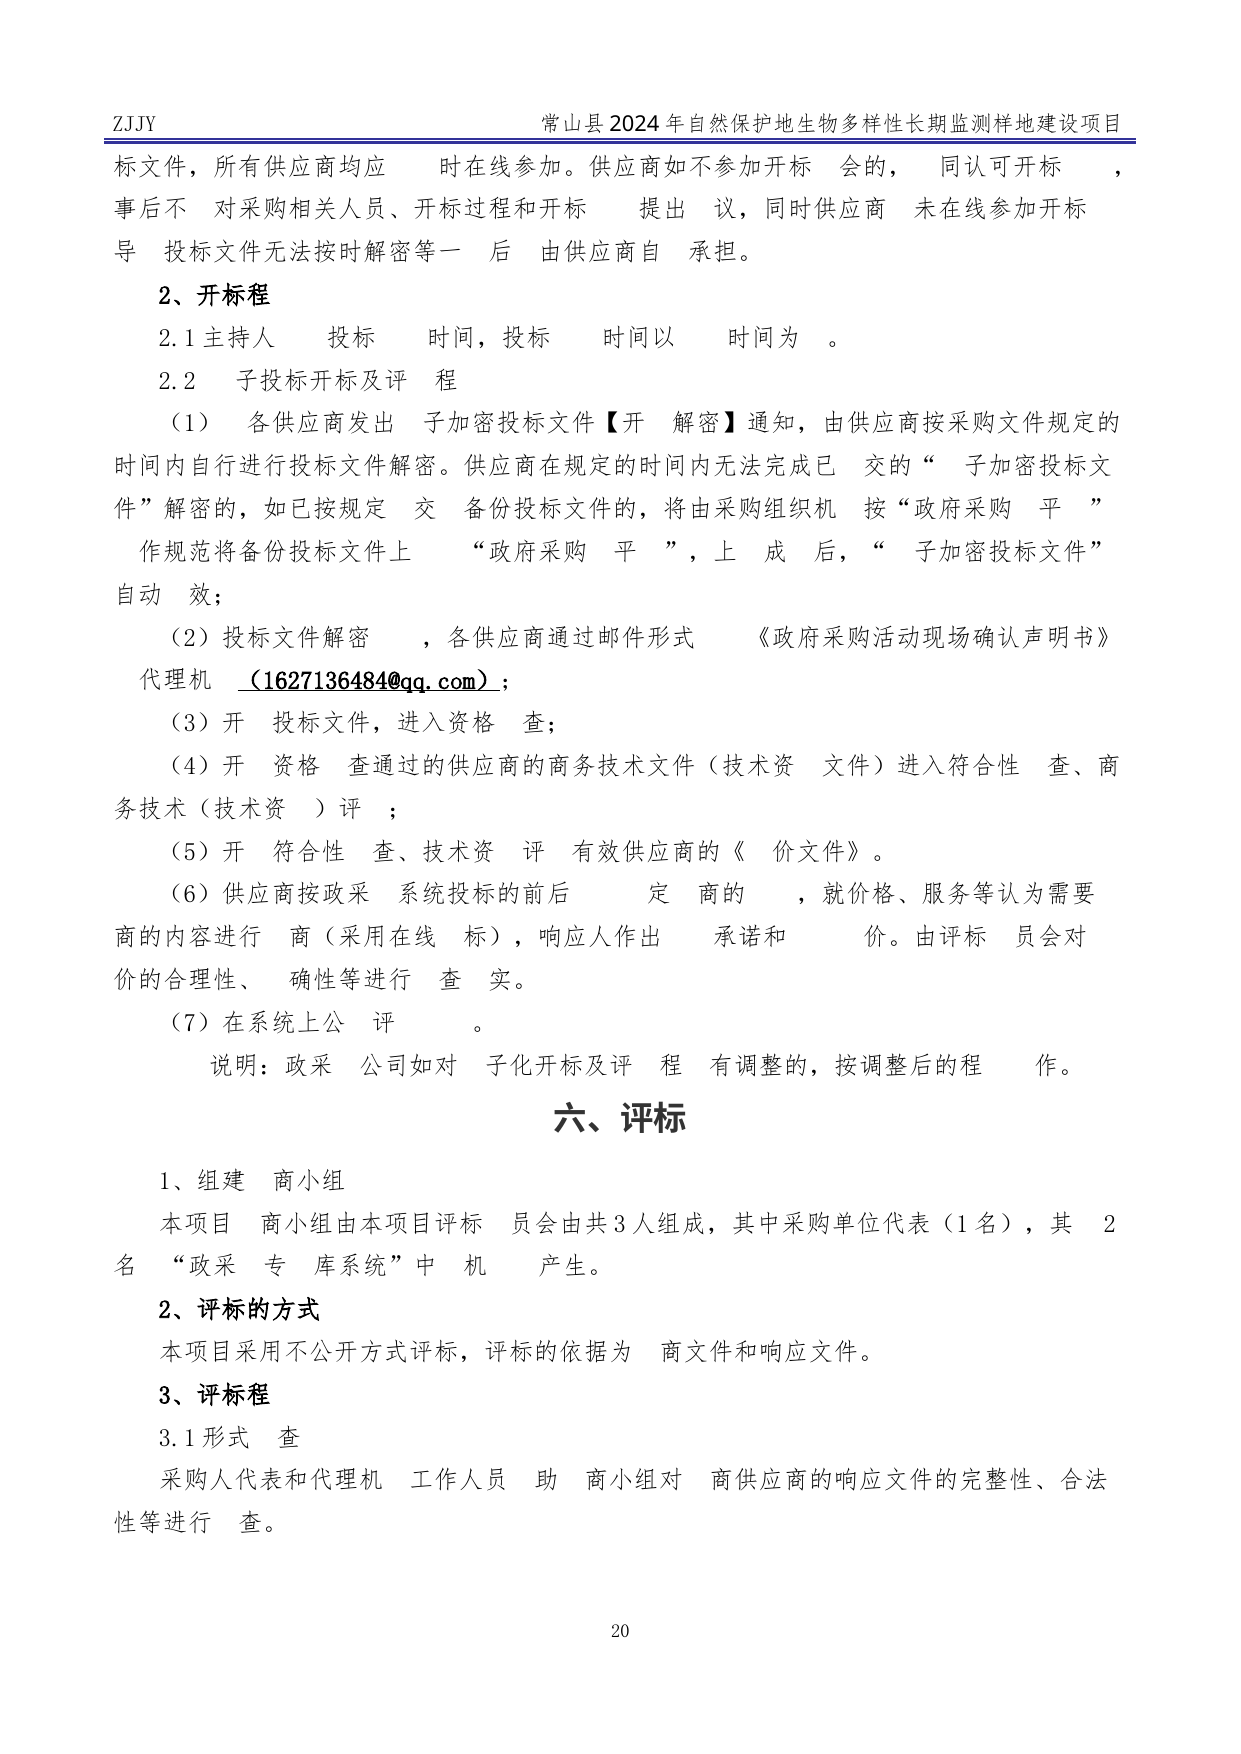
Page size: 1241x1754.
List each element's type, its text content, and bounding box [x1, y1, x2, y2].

text 本项目采用不公开方式评标，评标的依据为磋商文件和响应文件。 [112, 1335, 1128, 1364]
text 采购人代表和代理机构工作人员协助磋商小组对磋商供应商的响应文件的完整性、合法性等进行审查。 [112, 1464, 1128, 1535]
text 2.2 电子投标开标及评审程序 [112, 364, 1128, 393]
text 1、组建磋商小组 [112, 1164, 1128, 1193]
text （6）供应商按政采云系统投标的前后顺序决定磋商的顺序，就价格、服务等认为需要磋商的内容进行磋商（采用在线询标），响应人作出最终承诺和最终报价。由评标委员会对报价的合理性、准确性等进行审查核实。 [112, 878, 1128, 992]
text （4）开启资格审查通过的供应商的商务技术文件（技术资信文件）进入符合性审查、商务技术（技术资信）评审； [112, 749, 1128, 821]
subtitle 六、评标 [112, 1092, 1128, 1140]
text 特别说明：政采云公司如对电子化开标及评审程序有调整的，按调整后的程序操作。 [112, 1049, 1128, 1078]
text 3、评标程序 [112, 1378, 1128, 1407]
text （5）开启符合性审查、技术资信评审有效供应商的《报价文件》。 [112, 835, 1128, 863]
text 2.1主持人宣布投标截止时间，投标截止时间以北京时间为准。 [112, 321, 1128, 350]
text 2、评标的方式 [112, 1293, 1128, 1321]
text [112, 150, 1128, 264]
text （2）投标文件解密结束，各供应商通过邮件形式回传《政府采购活动现场确认声明书》给代理机构（1627136484@qq.com）； [112, 621, 1128, 692]
text （3）开启投标文件，进入资格审查； [112, 707, 1128, 735]
text （7）在系统上公布评审结果。 [112, 1006, 1128, 1035]
text 2、开标程序 [112, 278, 1128, 307]
text 3.1形式审查 [112, 1421, 1128, 1449]
text 本项目磋商小组由本项目评标委员会由共3人组成，其中采购单位代表（1名），其余2名从“政采云专家库系统”中随机抽取产生。 [112, 1207, 1128, 1278]
text （1）向各供应商发出电子加密投标文件【开始解密】通知，由供应商按采购文件规定的时间内自行进行投标文件解密。供应商在规定的时间内无法完成已递交的“电子加密投标文件”解密的，如已按规定递交了备份投标文件的，将由采购组织机构按“政府采购云平台”操作规范将备份投标文件上传至“政府采购云平台”，上传成功后，“电子加密投标文件”自动失效； [112, 407, 1128, 607]
